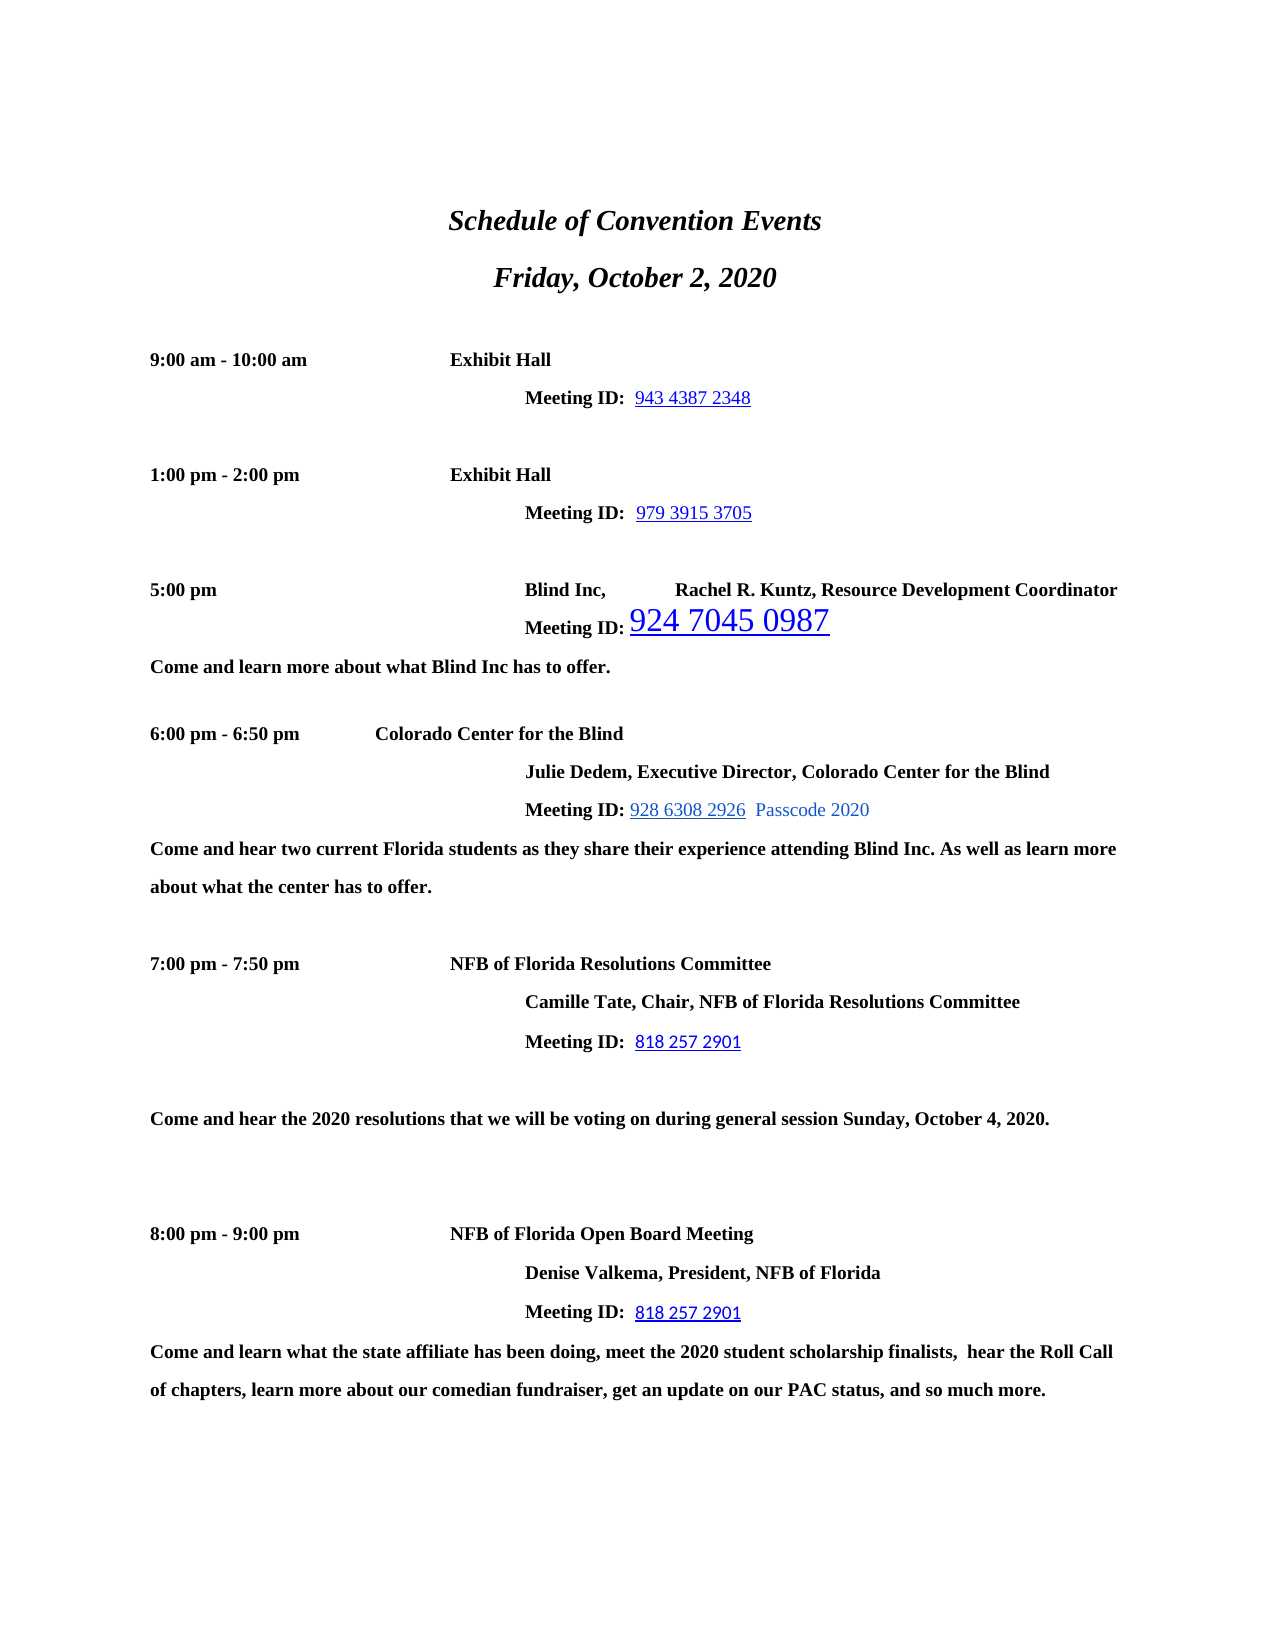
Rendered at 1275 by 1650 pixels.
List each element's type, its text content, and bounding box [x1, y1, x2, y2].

text Meeting ID: 818 257 2901 [150, 1283, 1125, 1324]
subtitle Meeting ID: 924 7045 0987 [449, 600, 1125, 639]
text Meeting ID: 943 4387 2348 [150, 370, 1125, 409]
text Come and learn more about what Blind Inc has to offer. [150, 639, 1125, 677]
text Meeting ID: 928 6308 2926 Passcode 2020 [150, 782, 1125, 821]
text Camille Tate, Chair, NFB of Florida Resolutions Committee [150, 974, 1125, 1012]
text Denise Valkema, President, NFB of Florida [150, 1245, 1125, 1283]
subtitle 9:00 am - 10:00 am Exhibit Hall [150, 332, 1125, 370]
text Schedule of Convention Events [150, 179, 1125, 236]
subtitle Come and hear two current Florida students as they share their experience attending Blind Inc. As well as learn more about what the center has to offer. [150, 821, 1125, 897]
subtitle 5:00 pm Blind Inc, Rachel R. Kuntz, Resource Development Coordinator [150, 562, 1125, 600]
text Meeting ID: 979 3915 3705 [150, 485, 1125, 524]
text Come and learn what the state affiliate has been doing, meet the 2020 student scholarship finalists, hear the Roll Call of chapters, learn more about our comedian fundraiser, get an update on our PAC status, and so much more. [150, 1324, 1125, 1401]
subtitle 1:00 pm - 2:00 pm Exhibit Hall [150, 447, 1125, 485]
subtitle 8:00 pm - 9:00 pm NFB of Florida Open Board Meeting [150, 1207, 1125, 1245]
subtitle 7:00 pm - 7:50 pm NFB of Florida Resolutions Committee [150, 936, 1125, 974]
subtitle Friday, October 2, 2020 [150, 236, 1125, 294]
subtitle Julie Dedem, Executive Director, Colorado Center for the Blind [525, 744, 1125, 782]
subtitle 6:00 pm - 6:50 pm Colorado Center for the Blind [150, 706, 1125, 744]
text Come and hear the 2020 resolutions that we will be voting on during general session Sunday, October 4, 2020. [150, 1092, 1125, 1130]
text Meeting ID: 818 257 2901 [150, 1012, 1125, 1053]
